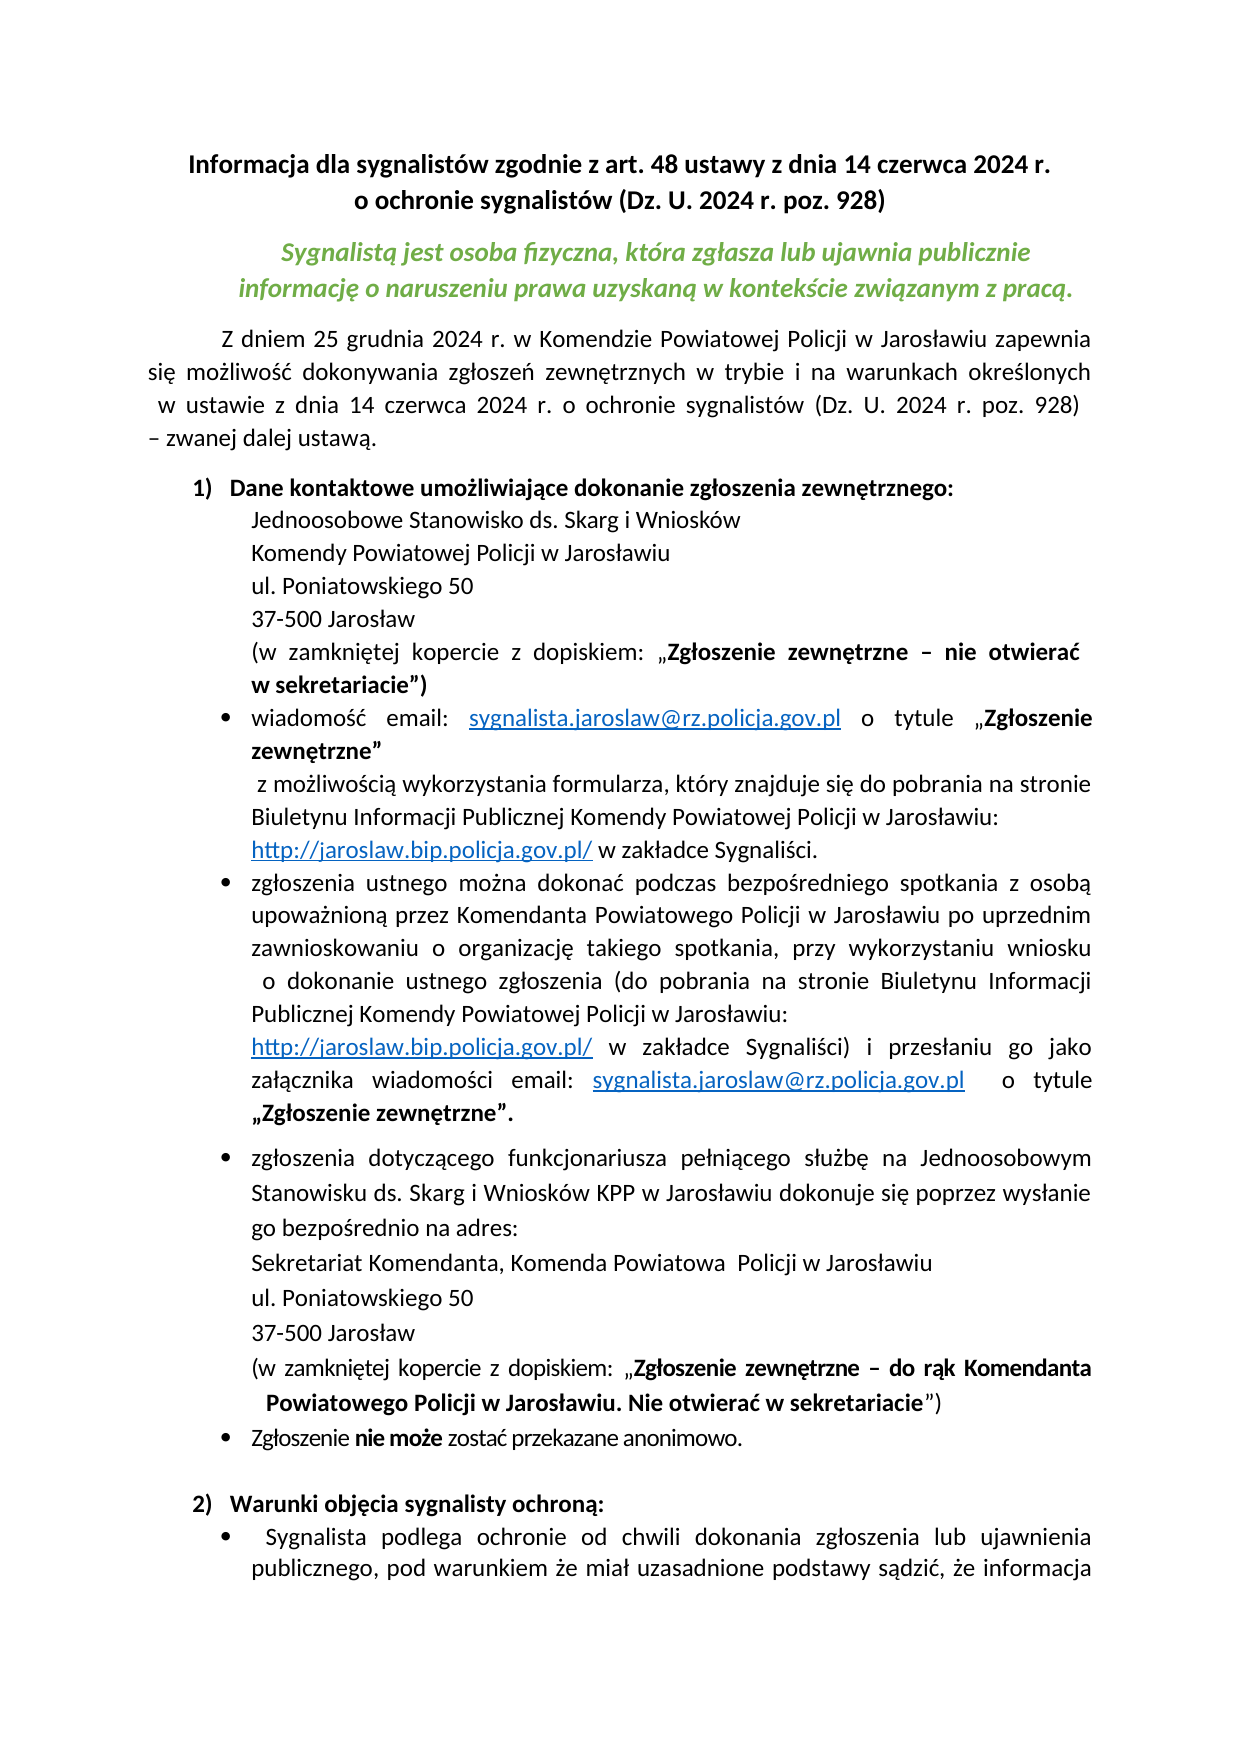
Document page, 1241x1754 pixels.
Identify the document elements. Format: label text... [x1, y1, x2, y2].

text Informacja dla sygnalistów zgodnie z art. 48 ustawy z dnia 14 czerwca 2024 r. o ochronie sygnalistów (Dz. U. 2024 r. poz. 928) [148, 148, 1093, 216]
list zgłoszenia ustnego można dokonać podczas bezpośredniego spotkania z osobą upoważnioną przez Komendanta Powiatowego Policji w Jarosławiu po uprzednim zawnioskowaniu o organizację takiego spotkania, przy wykorzystaniu wniosku o dokonanie ustnego zgłoszenia (do pobrania na stronie Biuletynu Informacji Publicznej Komendy Powiatowej Policji w Jarosławiu: [221, 867, 1093, 1029]
text Z dniem 25 grudnia 2024 r. w Komendzie Powiatowej Policji w Jarosławiu zapewnia się możliwość dokonywania zgłoszeń zewnętrznych w trybie i na warunkach określonych w ustawie z dnia 14 czerwca 2024 r. o ochronie sygnalistów (Dz. U. 2024 r. poz. 928) – zwanej dalej ustawą. [148, 323, 1093, 453]
list http://jaroslaw.bip.policja.gov.pl/ w zakładce Sygnaliści. [251, 834, 1093, 864]
list ul. Poniatowskiego 50 [251, 1283, 1093, 1313]
list Komendy Powiatowej Policji w Jarosławiu [251, 538, 1093, 568]
list (w zamkniętej kopercie z dopiskiem: „Zgłoszenie zewnętrzne – do rąk Komendanta Powiatowego Policji w Jarosławiu. Nie otwierać w sekretariacie”) [251, 1353, 1093, 1418]
list 37-500 Jarosław [251, 1318, 1093, 1348]
list zgłoszenia dotyczącego funkcjonariusza pełniącego służbę na Jednoosobowym Stanowisku ds. Skarg i Wniosków KPP w Jarosławiu dokonuje się poprzez wysłanie go bezpośrednio na adres: [221, 1143, 1093, 1243]
list Dane kontaktowe umożliwiające dokonanie zgłoszenia zewnętrznego: [192, 472, 1093, 502]
list Jednoosobowe Stanowisko ds. Skarg i Wniosków [251, 505, 1093, 535]
list wiadomość email: sygnalista.jaroslaw@rz.policja.gov.pl o tytule „Zgłoszenie zewnętrzne” z możliwością wykorzystania formularza, który znajduje się do pobrania na stronie Biuletynu Informacji Publicznej Komendy Powiatowej Policji w Jarosławiu: [221, 702, 1093, 831]
list Sekretariat Komendanta, Komenda Powiatowa Policji w Jarosławiu [251, 1248, 1093, 1278]
list Zgłoszenie nie może zostać przekazane anonimowo. [221, 1423, 1093, 1453]
list ul. Poniatowskiego 50 [251, 571, 1093, 601]
list (w zamkniętej kopercie z dopiskiem: „Zgłoszenie zewnętrzne – nie otwierać w sekretariacie”) [251, 636, 1093, 700]
list Warunki objęcia sygnalisty ochroną: [192, 1488, 1093, 1519]
list 37-500 Jarosław [251, 603, 1093, 634]
list http://jaroslaw.bip.policja.gov.pl/ w zakładce Sygnaliści) i przesłaniu go jako załącznika wiadomości email: sygnalista.jaroslaw@rz.policja.gov.pl o tytule „Zgłoszenie zewnętrzne”. [251, 1031, 1093, 1128]
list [221, 1521, 1093, 1582]
list Sygnalistą jest osoba fizyczna, która zgłasza lub ujawnia publicznie informację o naruszeniu prawa uzyskaną w kontekście związanym z pracą. [223, 236, 1093, 304]
